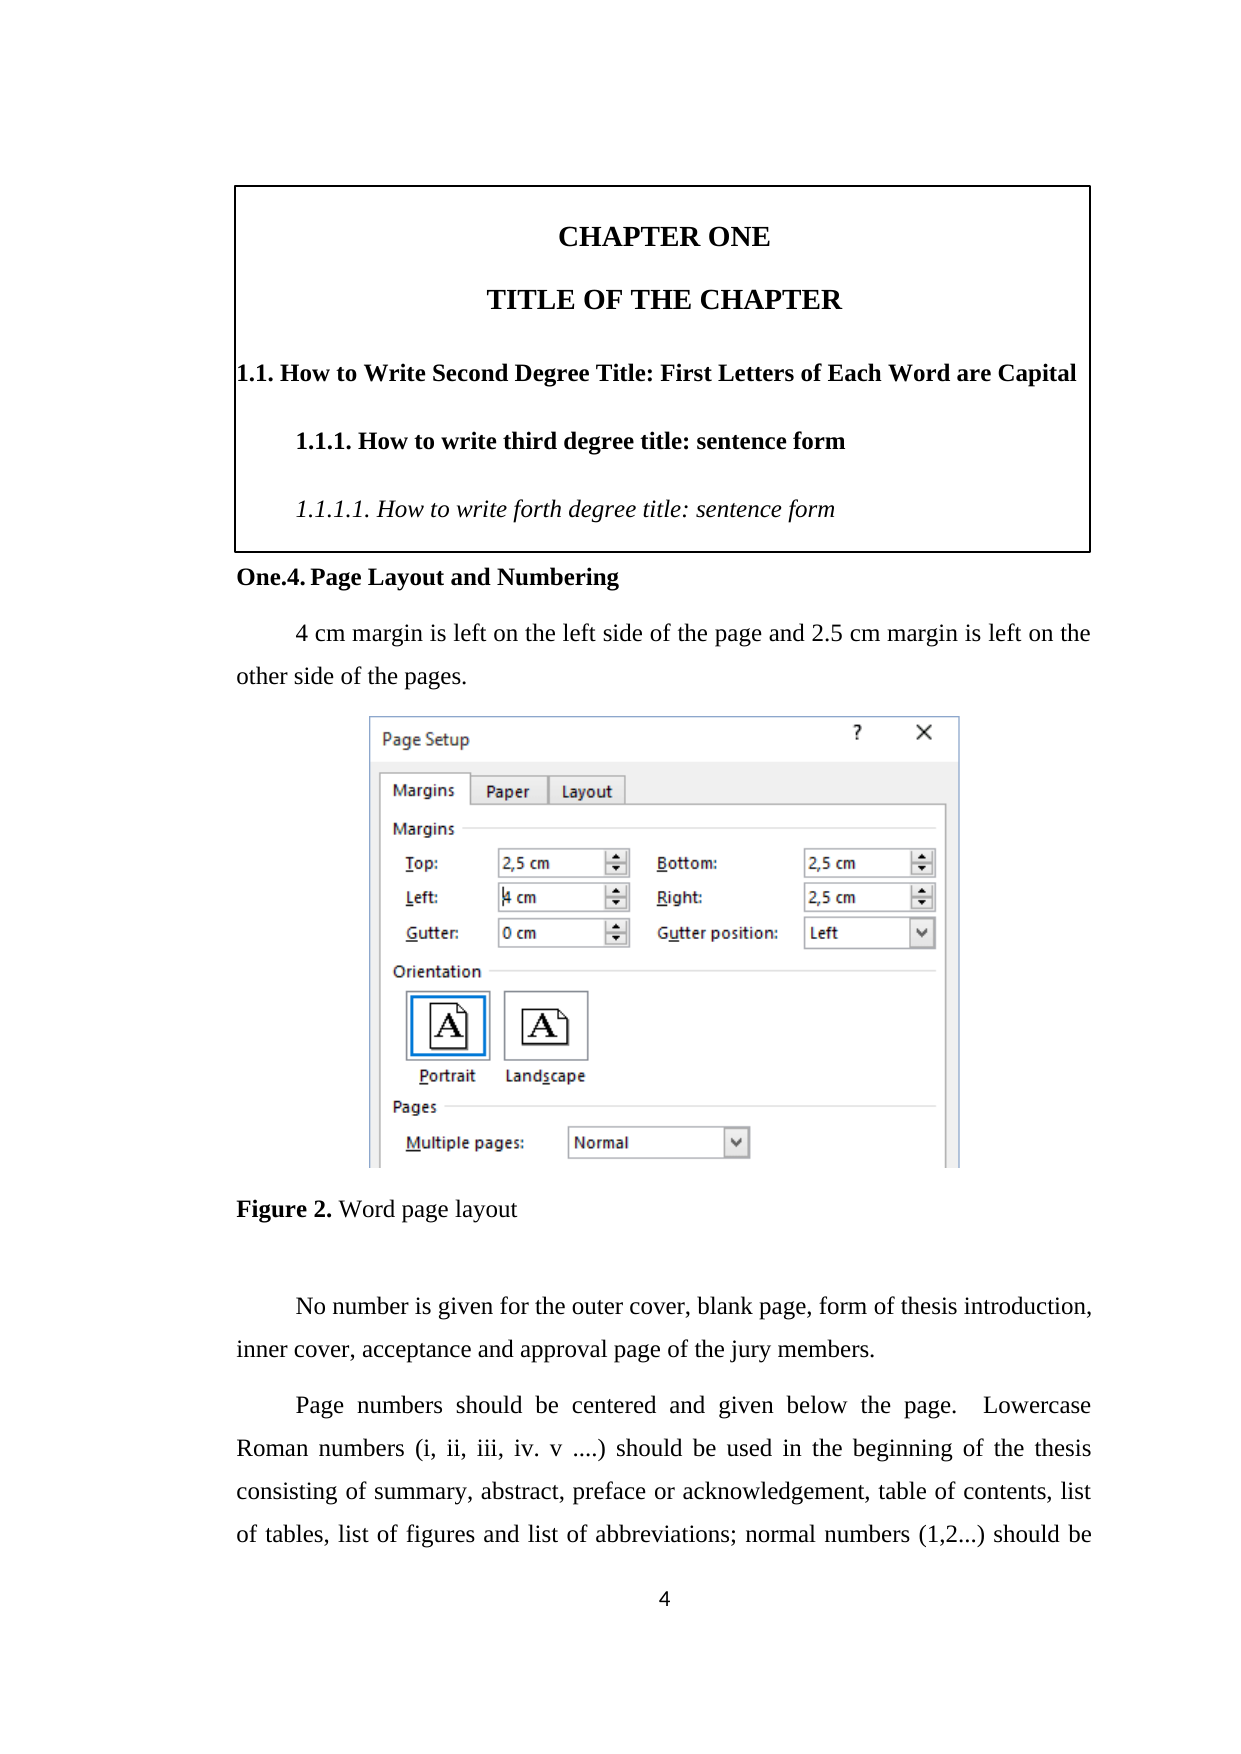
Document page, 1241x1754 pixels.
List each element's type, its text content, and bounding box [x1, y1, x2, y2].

text 1.1.1. How to write third degree title: sentence form [295, 426, 1089, 454]
text Figure 2. Word page layout [236, 1194, 1092, 1223]
text CHAPTER ONE [236, 219, 1089, 253]
text 1.1. How to Write Second Degree Title: First Letters of Each Word are Capital [236, 358, 1089, 386]
picture [369, 716, 960, 1168]
text 4 cm margin is left on the left side of the page and 2.5 cm margin is left on the other side of the pages. [236, 618, 1092, 689]
text No number is given for the outer cover, blank page, form of thesis introduction, inner cover, acceptance and approval page of the jury members. [236, 1291, 1092, 1363]
text TITLE OF THE CHAPTER [236, 282, 1089, 316]
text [236, 1390, 1092, 1548]
text 1.1.1.1. How to write forth degree title: sentence form [295, 494, 1089, 523]
title Page Layout and Numbering [236, 562, 1092, 591]
